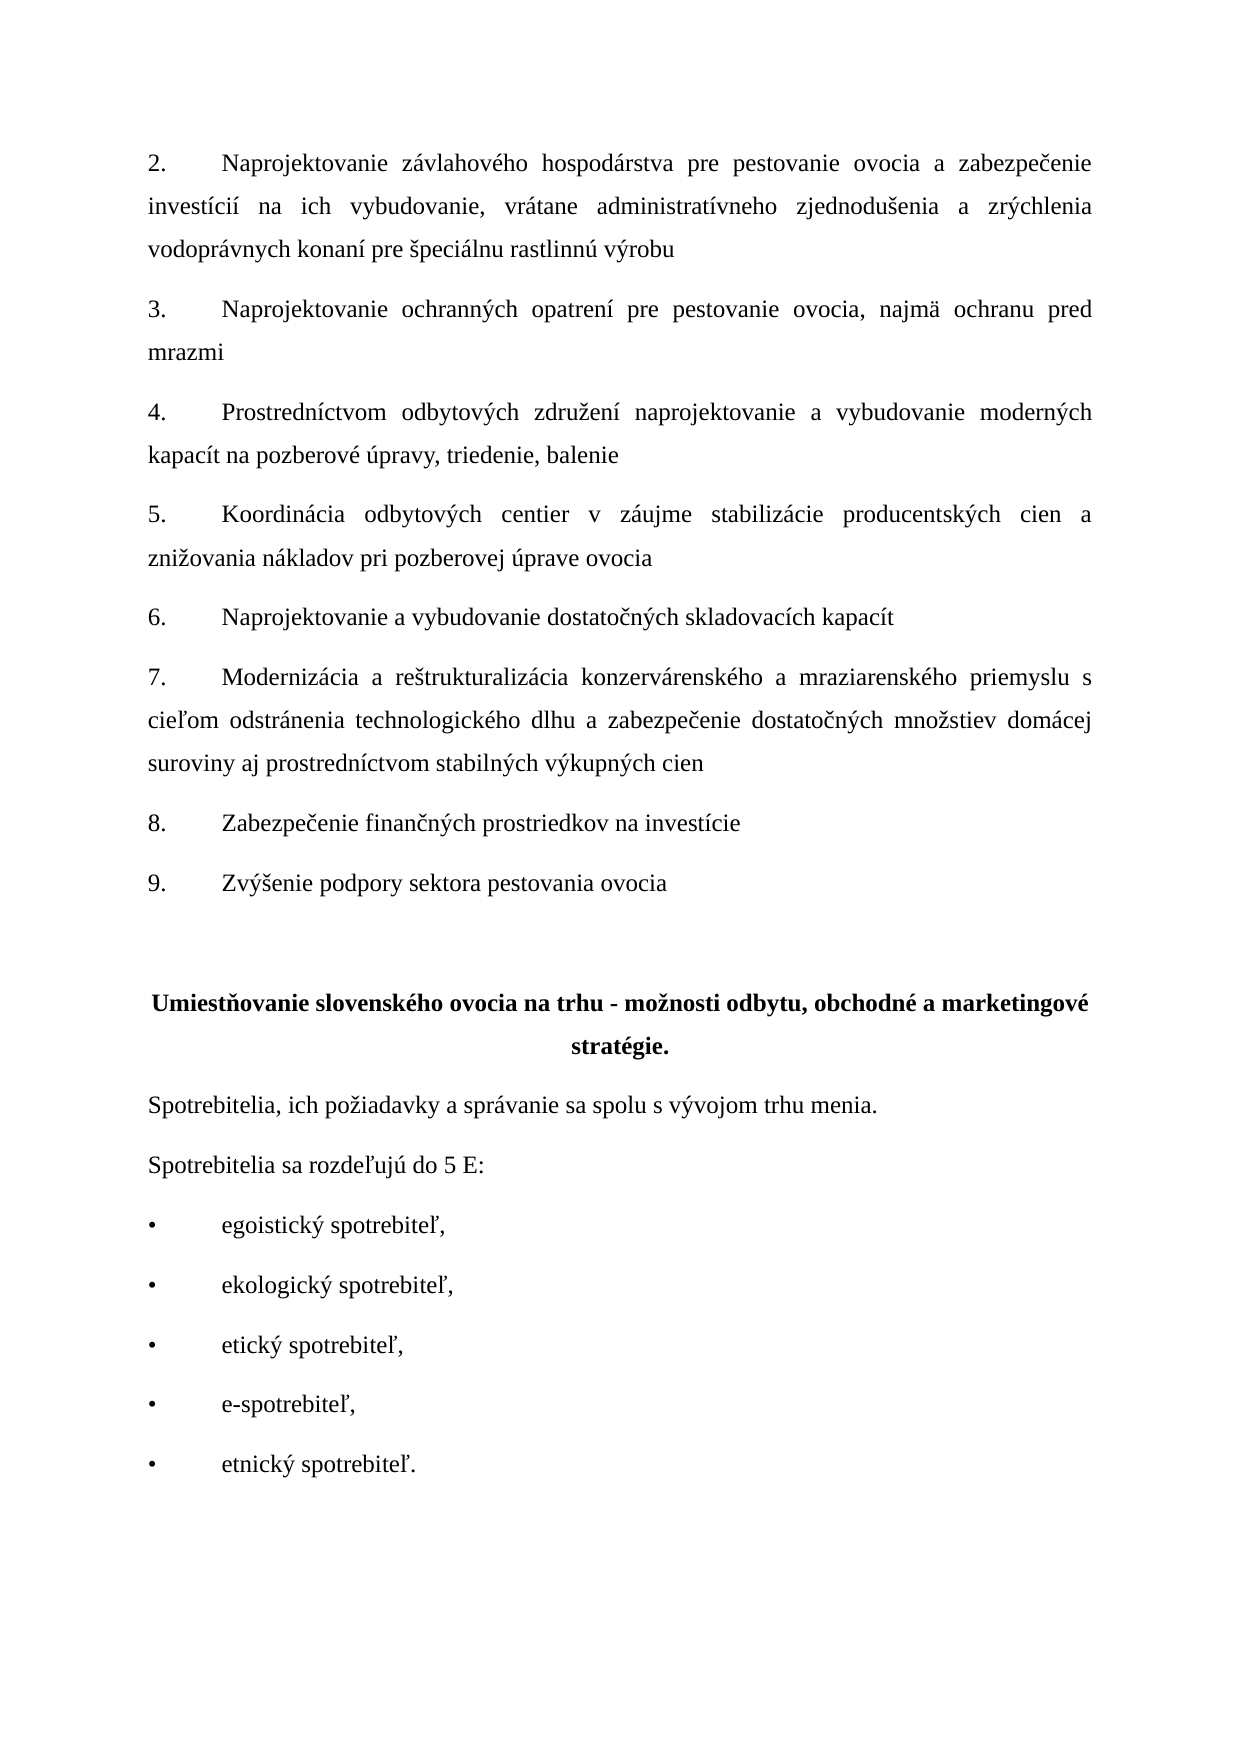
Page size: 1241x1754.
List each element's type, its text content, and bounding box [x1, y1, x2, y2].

text • egoistický spotrebiteľ, [148, 1210, 1093, 1239]
text 4. Prostredníctvom odbytových združení naprojektovanie a vybudovanie moderných kapacít na pozberové úpravy, triedenie, balenie [148, 397, 1093, 468]
text Spotrebitelia, ich požiadavky a správanie sa spolu s vývojom trhu menia. [148, 1091, 1093, 1119]
text • ekologický spotrebiteľ, [148, 1270, 1093, 1299]
text • e-spotrebiteľ, [148, 1389, 1093, 1418]
text 7. Modernizácia a reštrukturalizácia konzervárenského a mraziarenského priemyslu s cieľom odstránenia technologického dlhu a zabezpečenie dostatočných množstiev domácej suroviny aj prostredníctvom stabilných výkupných cien [148, 662, 1093, 777]
text • etnický spotrebiteľ. [148, 1449, 1093, 1478]
text 3. Naprojektovanie ochranných opatrení pre pestovanie ovocia, najmä ochranu pred mrazmi [148, 294, 1093, 366]
text Spotrebitelia sa rozdeľujú do 5 E: [148, 1150, 1093, 1179]
text Umiestňovanie slovenského ovocia na trhu - možnosti odbytu, obchodné a marketingové stratégie. [148, 988, 1093, 1059]
text 9. Zvýšenie podpory sektora pestovania ovocia [148, 868, 1093, 897]
text 2. Naprojektovanie závlahového hospodárstva pre pestovanie ovocia a zabezpečenie investícií na ich vybudovanie, vrátane administratívneho zjednodušenia a zrýchlenia vodoprávnych konaní pre špeciálnu rastlinnú výrobu [148, 148, 1093, 263]
text 8. Zabezpečenie finančných prostriedkov na investície [148, 808, 1093, 837]
text 5. Koordinácia odbytových centier v záujme stabilizácie producentských cien a znižovania nákladov pri pozberovej úprave ovocia [148, 499, 1093, 571]
text • etický spotrebiteľ, [148, 1330, 1093, 1358]
text 6. Naprojektovanie a vybudovanie dostatočných skladovacích kapacít [148, 602, 1093, 631]
